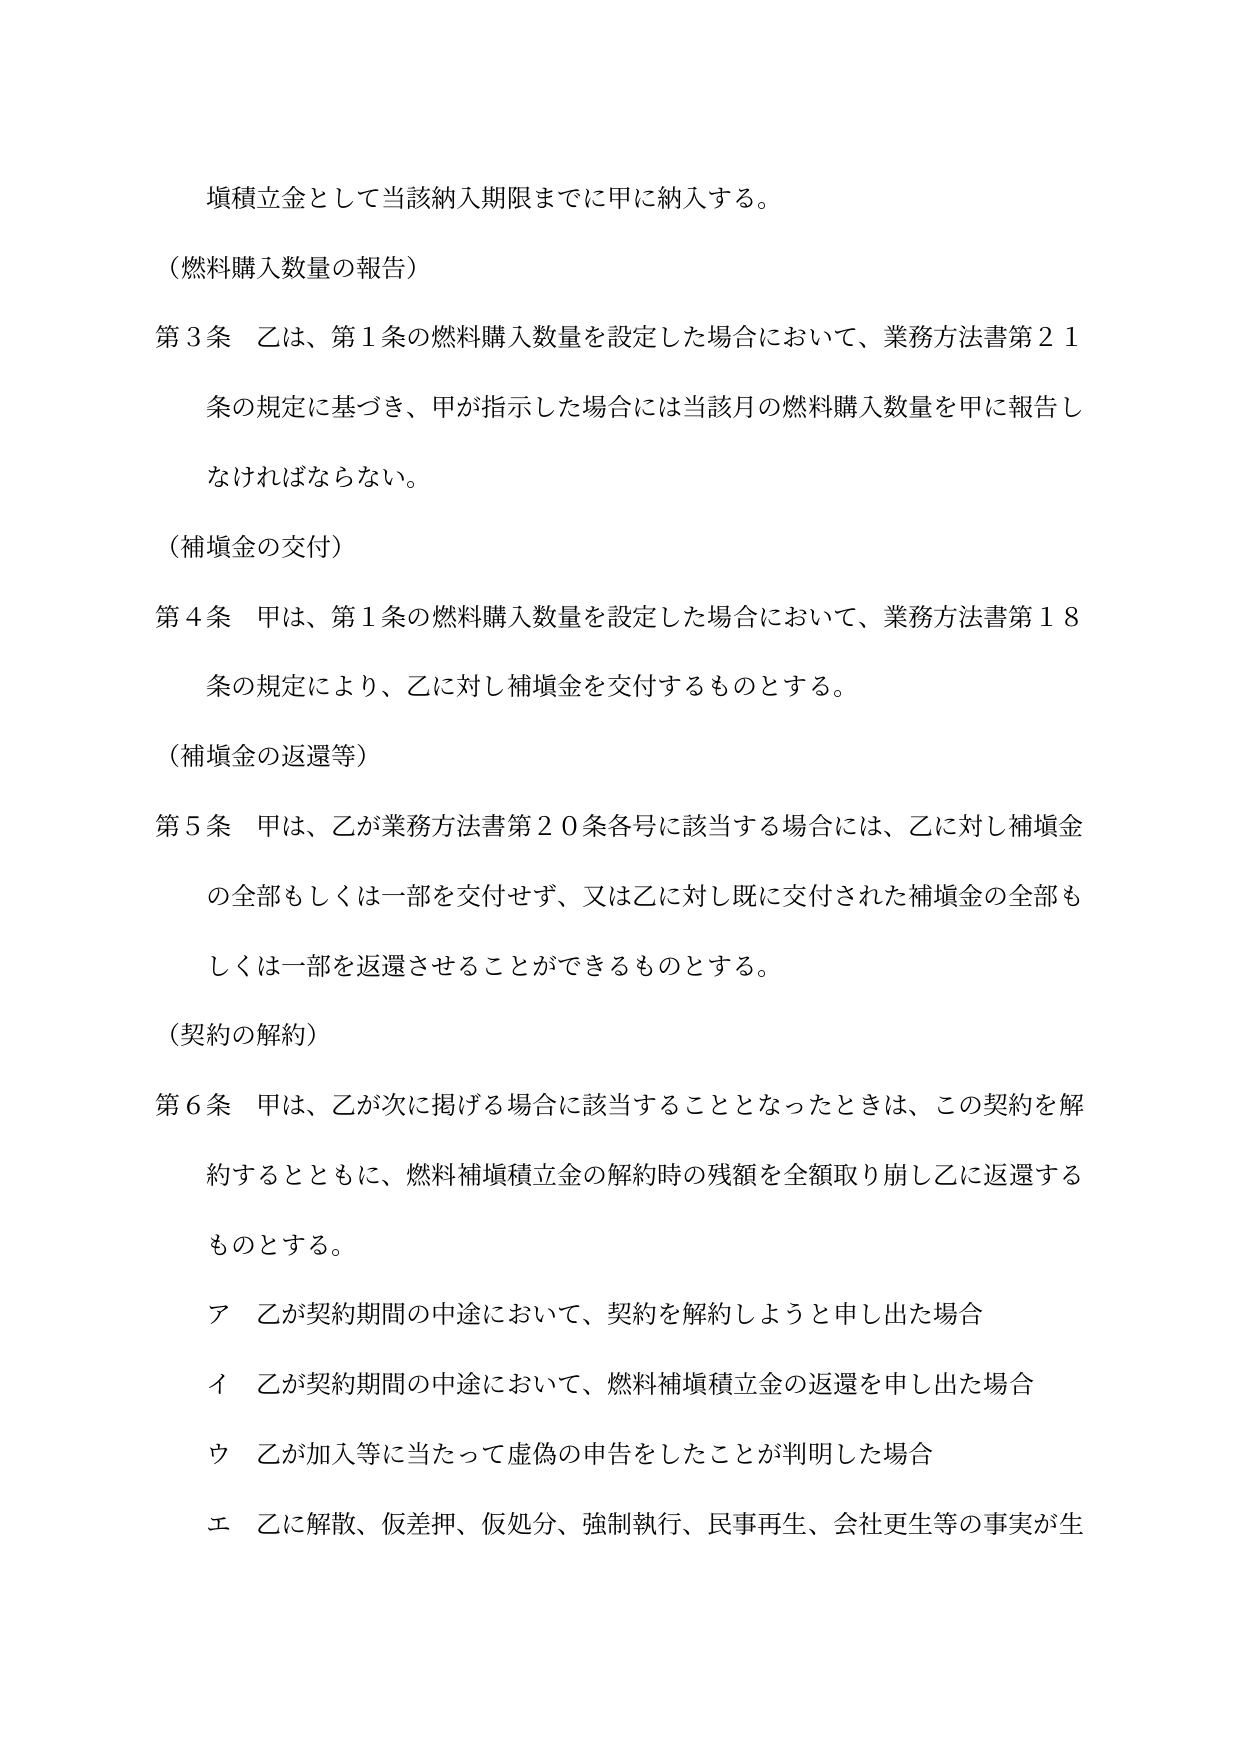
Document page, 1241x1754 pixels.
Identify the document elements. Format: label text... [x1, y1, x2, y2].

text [181, 1488, 1084, 1557]
text （補塡金の交付） [156, 511, 1084, 580]
text イ 乙が契約期間の中途において、燃料補塡積立金の返還を申し出た場合 [156, 1348, 1084, 1418]
text 第３条 乙は、第１条の燃料購入数量を設定した場合において、業務方法書第２１条の規定に基づき、甲が指示した場合には当該月の燃料購入数量を甲に報告しなければならない。 [156, 301, 1084, 511]
text ウ 乙が加入等に当たって虚偽の申告をしたことが判明した場合 [156, 1418, 1084, 1488]
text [156, 162, 1084, 231]
text 第４条 甲は、第１条の燃料購入数量を設定した場合において、業務方法書第１８条の規定により、乙に対し補塡金を交付するものとする。 [156, 580, 1084, 720]
text （燃料購入数量の報告） [156, 231, 1084, 301]
text 第６条 甲は、乙が次に掲げる場合に該当することとなったときは、この契約を解約するとともに、燃料補塡積立金の解約時の残額を全額取り崩し乙に返還するものとする。 [156, 1069, 1084, 1278]
text （契約の解約） [156, 999, 1084, 1069]
text ア 乙が契約期間の中途において、契約を解約しようと申し出た場合 [156, 1278, 1084, 1348]
text （補塡金の返還等） [156, 720, 1084, 790]
text 第５条 甲は、乙が業務方法書第２０条各号に該当する場合には、乙に対し補塡金の全部もしくは一部を交付せず、又は乙に対し既に交付された補塡金の全部もしくは一部を返還させることができるものとする。 [156, 790, 1084, 999]
